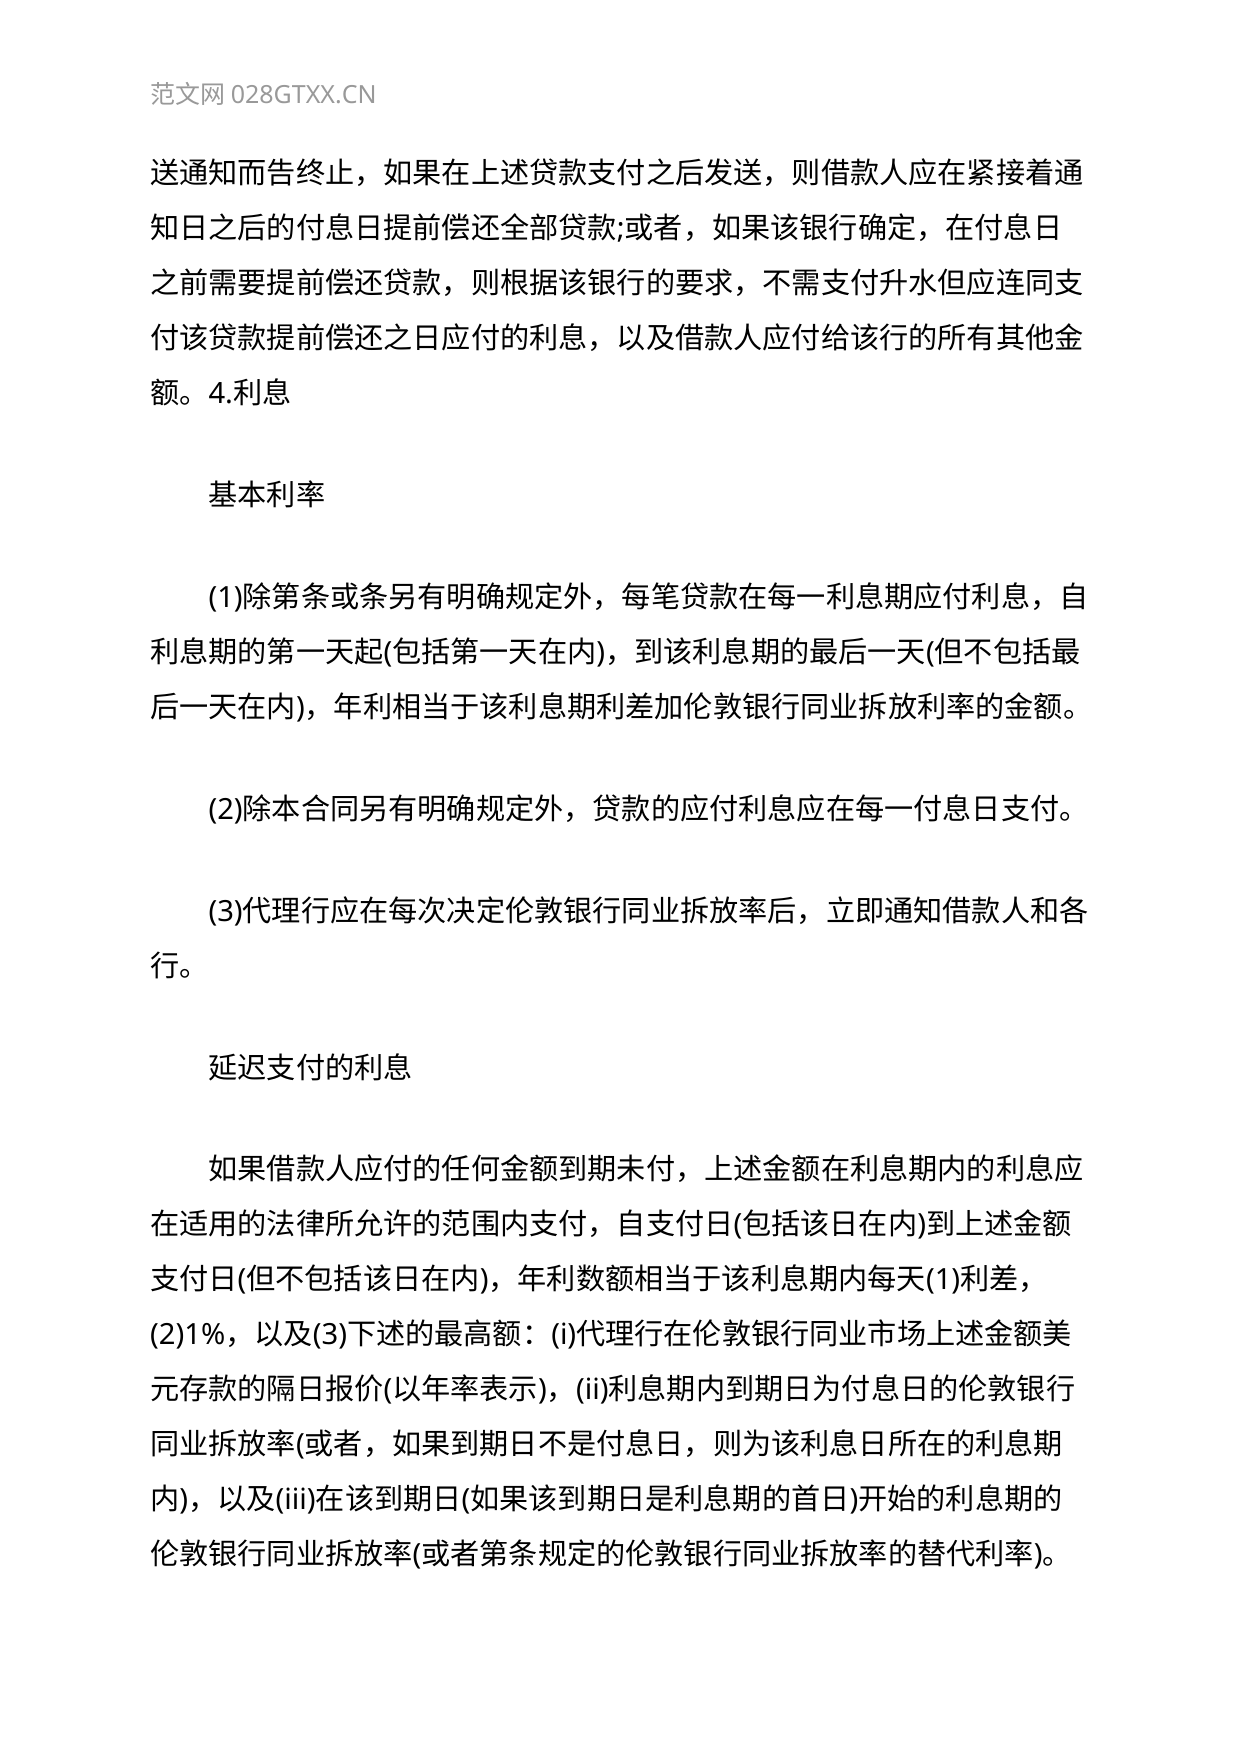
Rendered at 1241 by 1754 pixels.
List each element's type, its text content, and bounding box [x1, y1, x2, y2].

text (1)除第条或条另有明确规定外，每笔贷款在每一利息期应付利息，自利息期的第一天起(包括第一天在内)，到该利息期的最后一天(但不包括最后一天在内)，年利相当于该利息期利差加伦敦银行同业拆放利率的金额。 [150, 573, 1090, 726]
text 基本利率 [150, 472, 1090, 514]
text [150, 150, 1090, 412]
text 如果借款人应付的任何金额到期未付，上述金额在利息期内的利息应在适用的法律所允许的范围内支付，自支付日(包括该日在内)到上述金额支付日(但不包括该日在内)，年利数额相当于该利息期内每天(1)利差，(2)1%，以及(3)下述的最高额：(i)代理行在伦敦银行同业市场上述金额美元存款的隔日报价(以年率表示)，(ii)利息期内到期日为付息日的伦敦银行同业拆放率(或者，如果到期日不是付息日，则为该利息日所在的利息期内)，以及(iii)在该到期日(如果该到期日是利息期的首日)开始的利息期的伦敦银行同业拆放率(或者第条规定的伦敦银行同业拆放率的替代利率)。 [150, 1146, 1090, 1573]
text 延迟支付的利息 [150, 1044, 1090, 1086]
text (3)代理行应在每次决定伦敦银行同业拆放率后，立即通知借款人和各行。 [150, 887, 1090, 985]
text (2)除本合同另有明确规定外，贷款的应付利息应在每一付息日支付。 [150, 785, 1090, 828]
